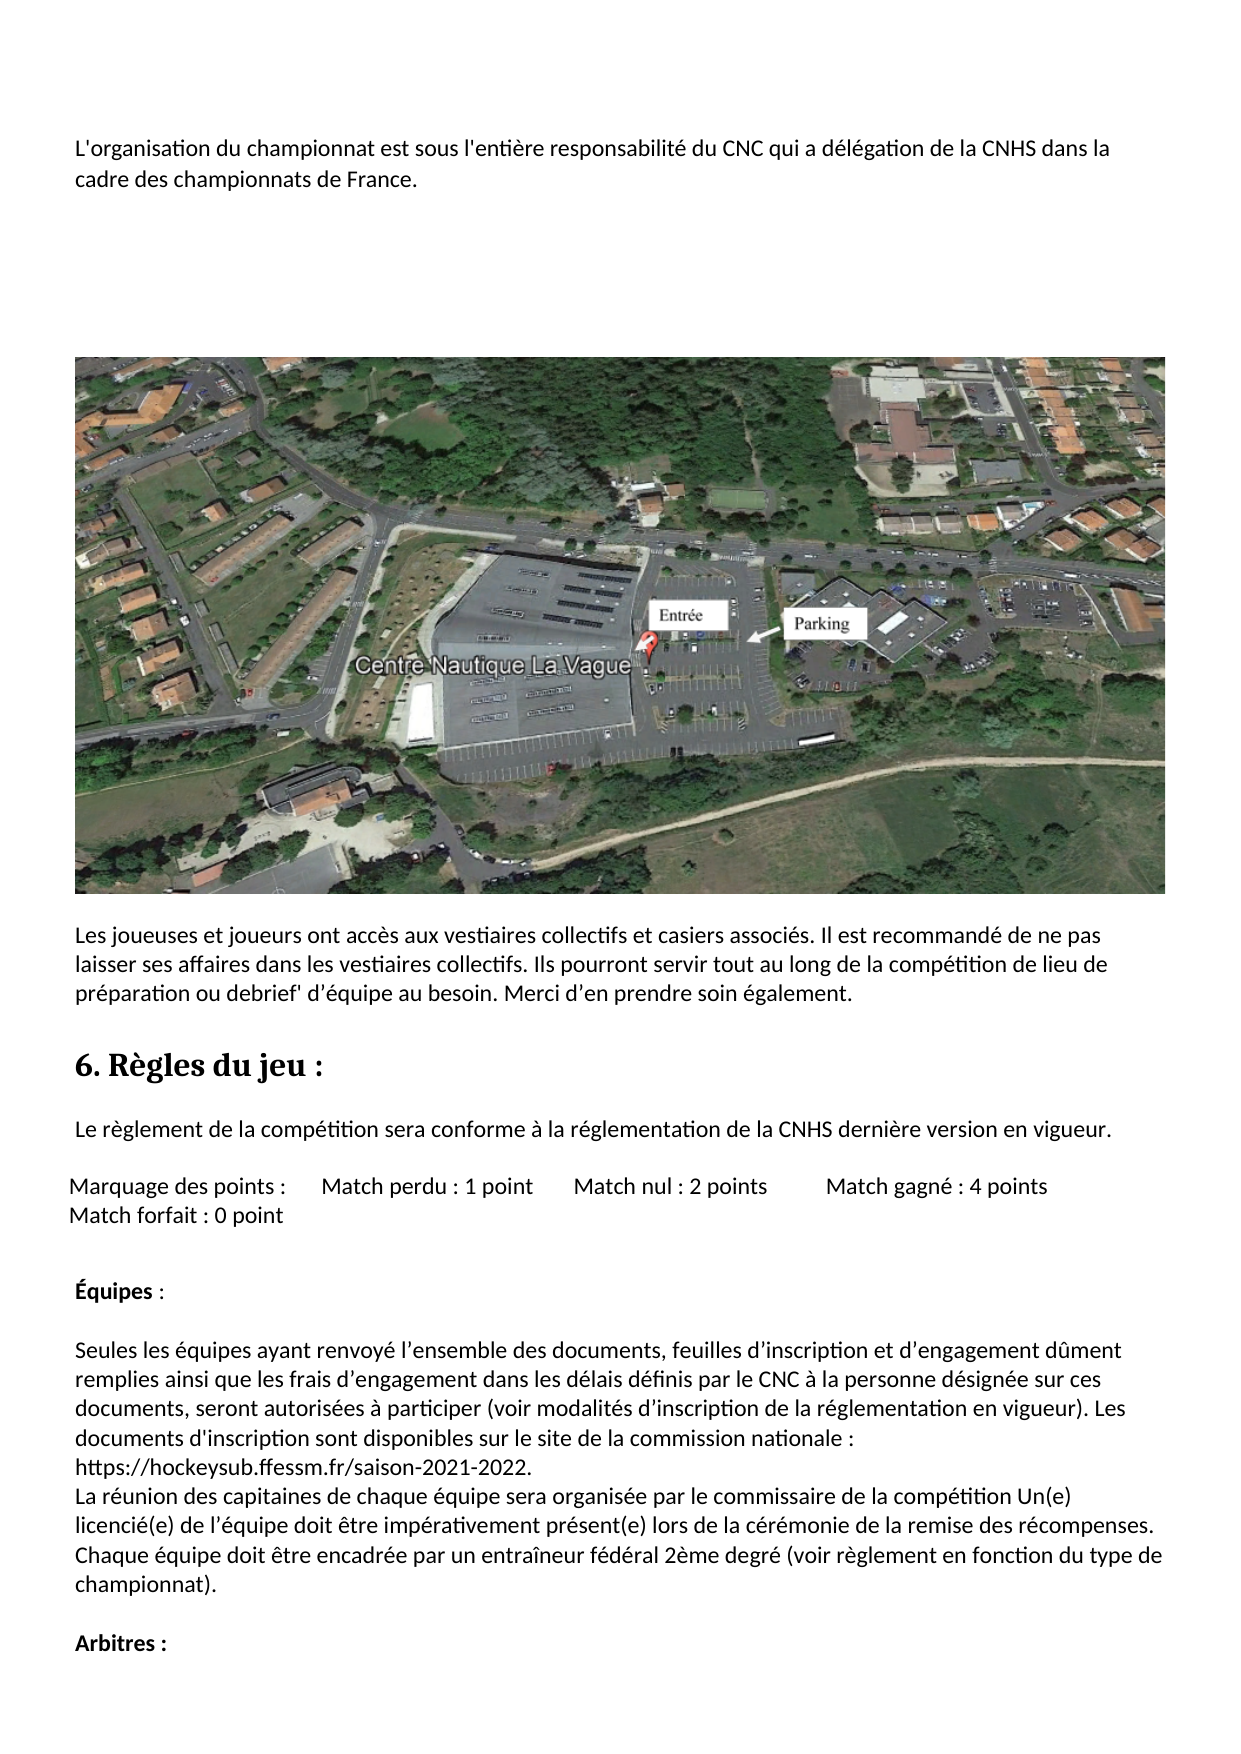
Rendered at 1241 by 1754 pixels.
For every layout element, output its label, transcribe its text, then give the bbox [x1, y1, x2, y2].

text Arbitres : [75, 1628, 1165, 1657]
text 6. Règles du jeu : [75, 1046, 1165, 1084]
picture [75, 357, 1166, 894]
text Les joueuses et joueurs ont accès aux vestiaires collectifs et casiers associés. Il est recommandé de ne pas laisser ses affaires dans les vestiaires collectifs. Ils pourront servir tout au long de la compétition de lieu de préparation ou debrief' d’équipe au besoin. Merci d’en prendre soin également. [75, 920, 1165, 1008]
table_header Match gagné : 4 points [814, 1171, 1067, 1229]
table_header Match perdu : 1 point [310, 1171, 562, 1229]
text La réunion des capitaines de chaque équipe sera organisée par le commissaire de la compétition Un(e) licencié(e) de l’équipe doit être impérativement présent(e) lors de la cérémonie de la remise des récompenses. Chaque équipe doit être encadrée par un entraîneur fédéral 2ème degré (voir règlement en fonction du type de championnat). [75, 1481, 1165, 1598]
text Le règlement de la compétition sera conforme à la réglementation de la CNHS dernière version en vigueur. [75, 1114, 1165, 1143]
text Équipes : [75, 1276, 1165, 1306]
table_header Marquage des points : Match forfait : 0 point [58, 1171, 310, 1229]
table_header Match nul : 2 points [562, 1171, 814, 1229]
text L'organisation du championnat est sous l'entière responsabilité du CNC qui a délégation de la CNHS dans la cadre des championnats de France. [75, 133, 1165, 194]
text Seules les équipes ayant renvoyé l’ensemble des documents, feuilles d’inscription et d’engagement dûment remplies ainsi que les frais d’engagement dans les délais définis par le CNC à la personne désignée sur ces documents, seront autorisées à participer (voir modalités d’inscription de la réglementation en vigueur). Les documents d'inscription sont disponibles sur le site de la commission nationale : https://hockeysub.ffessm.fr/saison-2021-2022. [75, 1335, 1165, 1481]
